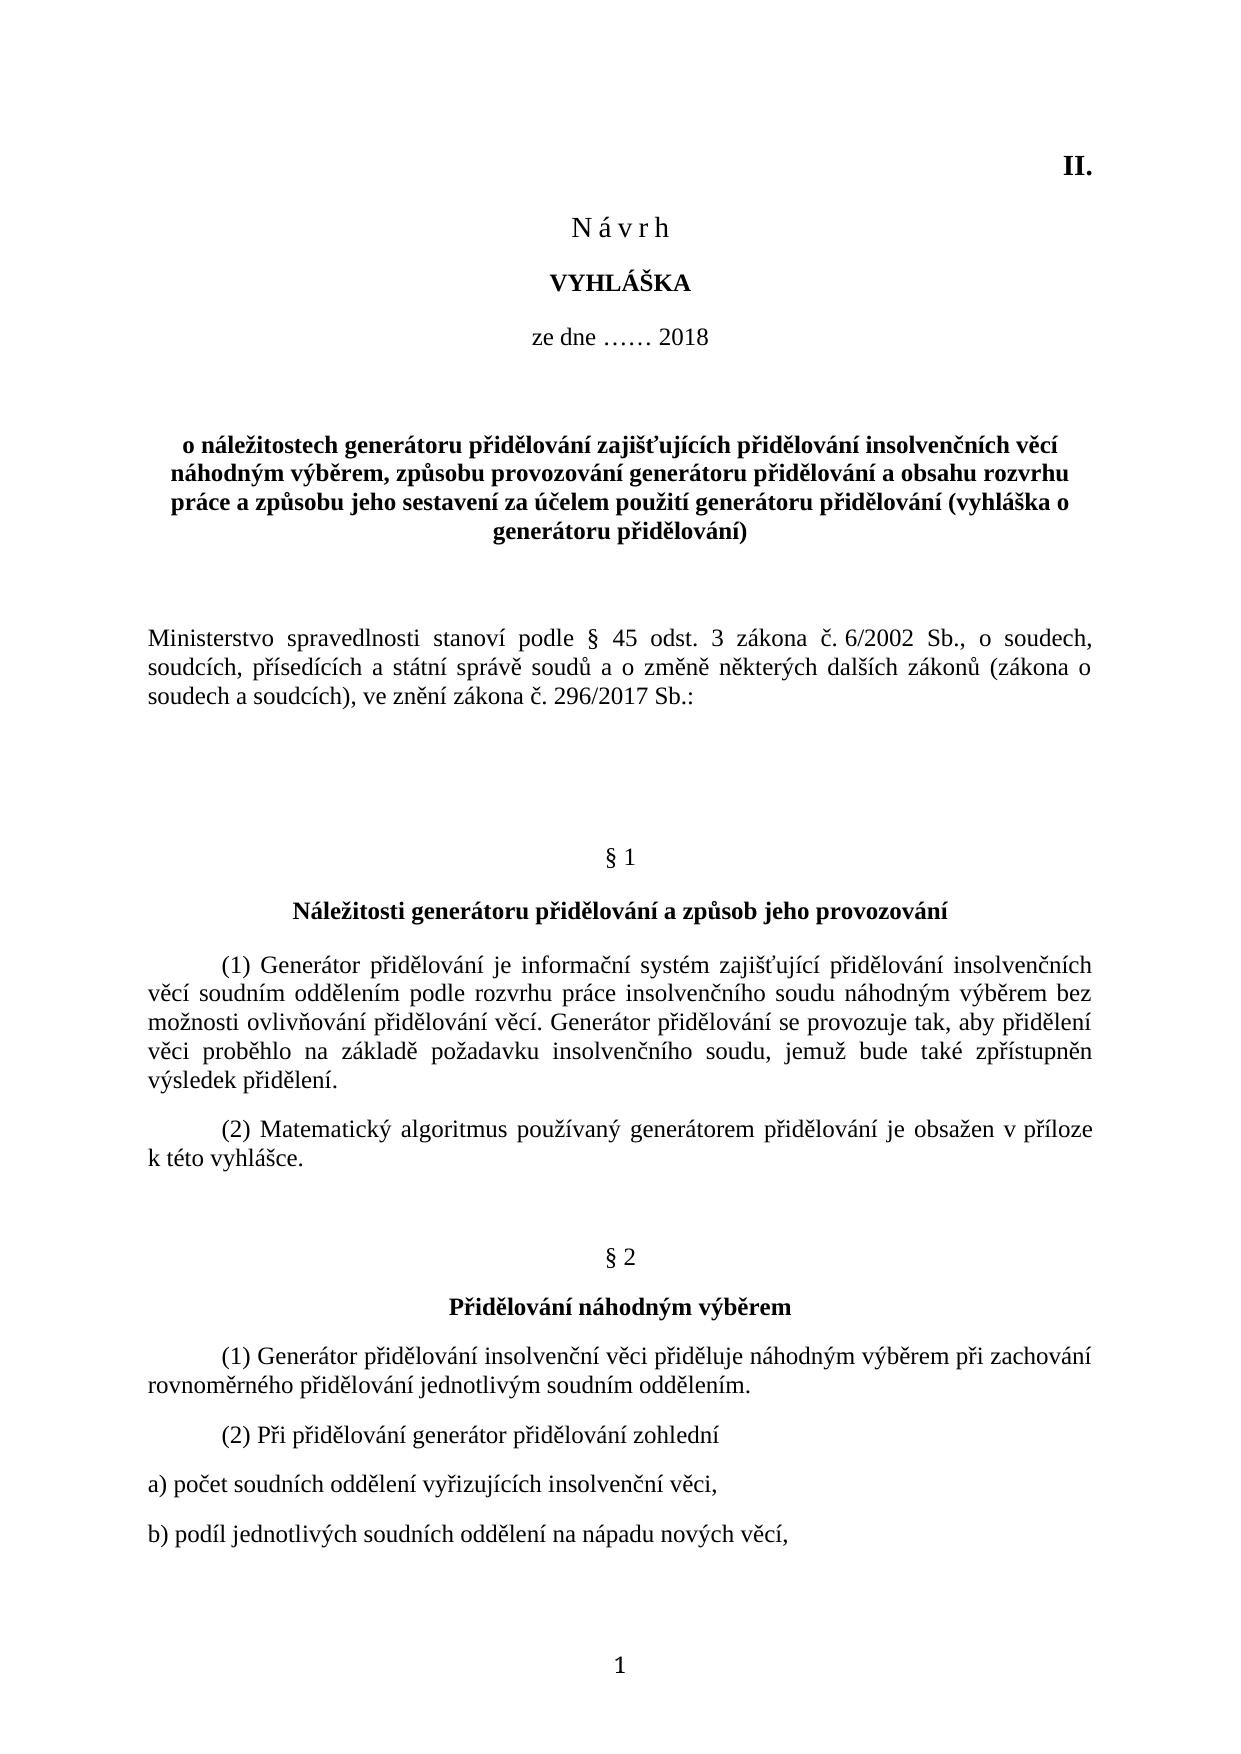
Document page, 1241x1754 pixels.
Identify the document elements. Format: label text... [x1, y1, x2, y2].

text ze dne …… 2018 [148, 322, 1093, 351]
text II. [148, 148, 1093, 181]
text b) podíl jednotlivých soudních oddělení na nápadu nových věcí, [148, 1519, 1093, 1548]
text VYHLÁŠKA [148, 268, 1093, 297]
text a) počet soudních oddělení vyřizujících insolvenční věci, [148, 1469, 1093, 1498]
text § 2 [148, 1242, 1093, 1271]
text Přidělování náhodným výběrem [148, 1292, 1093, 1321]
text Návrh [148, 210, 1093, 243]
text (1) Generátor přidělování je informační systém zajišťující přidělování insolvenčních věcí soudním oddělením podle rozvrhu práce insolvenčního soudu náhodným výběrem bez možnosti ovlivňování přidělování věcí. Generátor přidělování se provozuje tak, aby přidělení věci proběhlo na základě požadavku insolvenčního soudu, jemuž bude také zpřístupněn výsledek přidělení. [148, 950, 1093, 1093]
text § 1 [148, 842, 1093, 871]
text Náležitosti generátoru přidělování a způsob jeho provozování [148, 896, 1093, 925]
text Ministerstvo spravedlnosti stanoví podle § 45 odst. 3 zákona č. 6/2002 Sb., o soudech, soudcích, přísedících a státní správě soudů a o změně některých dalších zákonů (zákona o soudech a soudcích), ve znění zákona č. 296/2017 Sb.: [148, 623, 1093, 710]
text (2) Matematický algoritmus používaný generátorem přidělování je obsažen v příloze k této vyhlášce. [148, 1114, 1093, 1172]
text (2) Při přidělování generátor přidělování zohlední [148, 1420, 1093, 1448]
text (1) Generátor přidělování insolvenční věci přiděluje náhodným výběrem při zachování rovnoměrného přidělování jednotlivým soudním oddělením. [148, 1341, 1093, 1399]
text o náležitostech generátoru přidělování zajišťujících přidělování insolvenčních věcí náhodným výběrem, způsobu provozování generátoru přidělování a obsahu rozvrhu práce a způsobu jeho sestavení za účelem použití generátoru přidělování (vyhláška o generátoru přidělování) [148, 430, 1093, 545]
